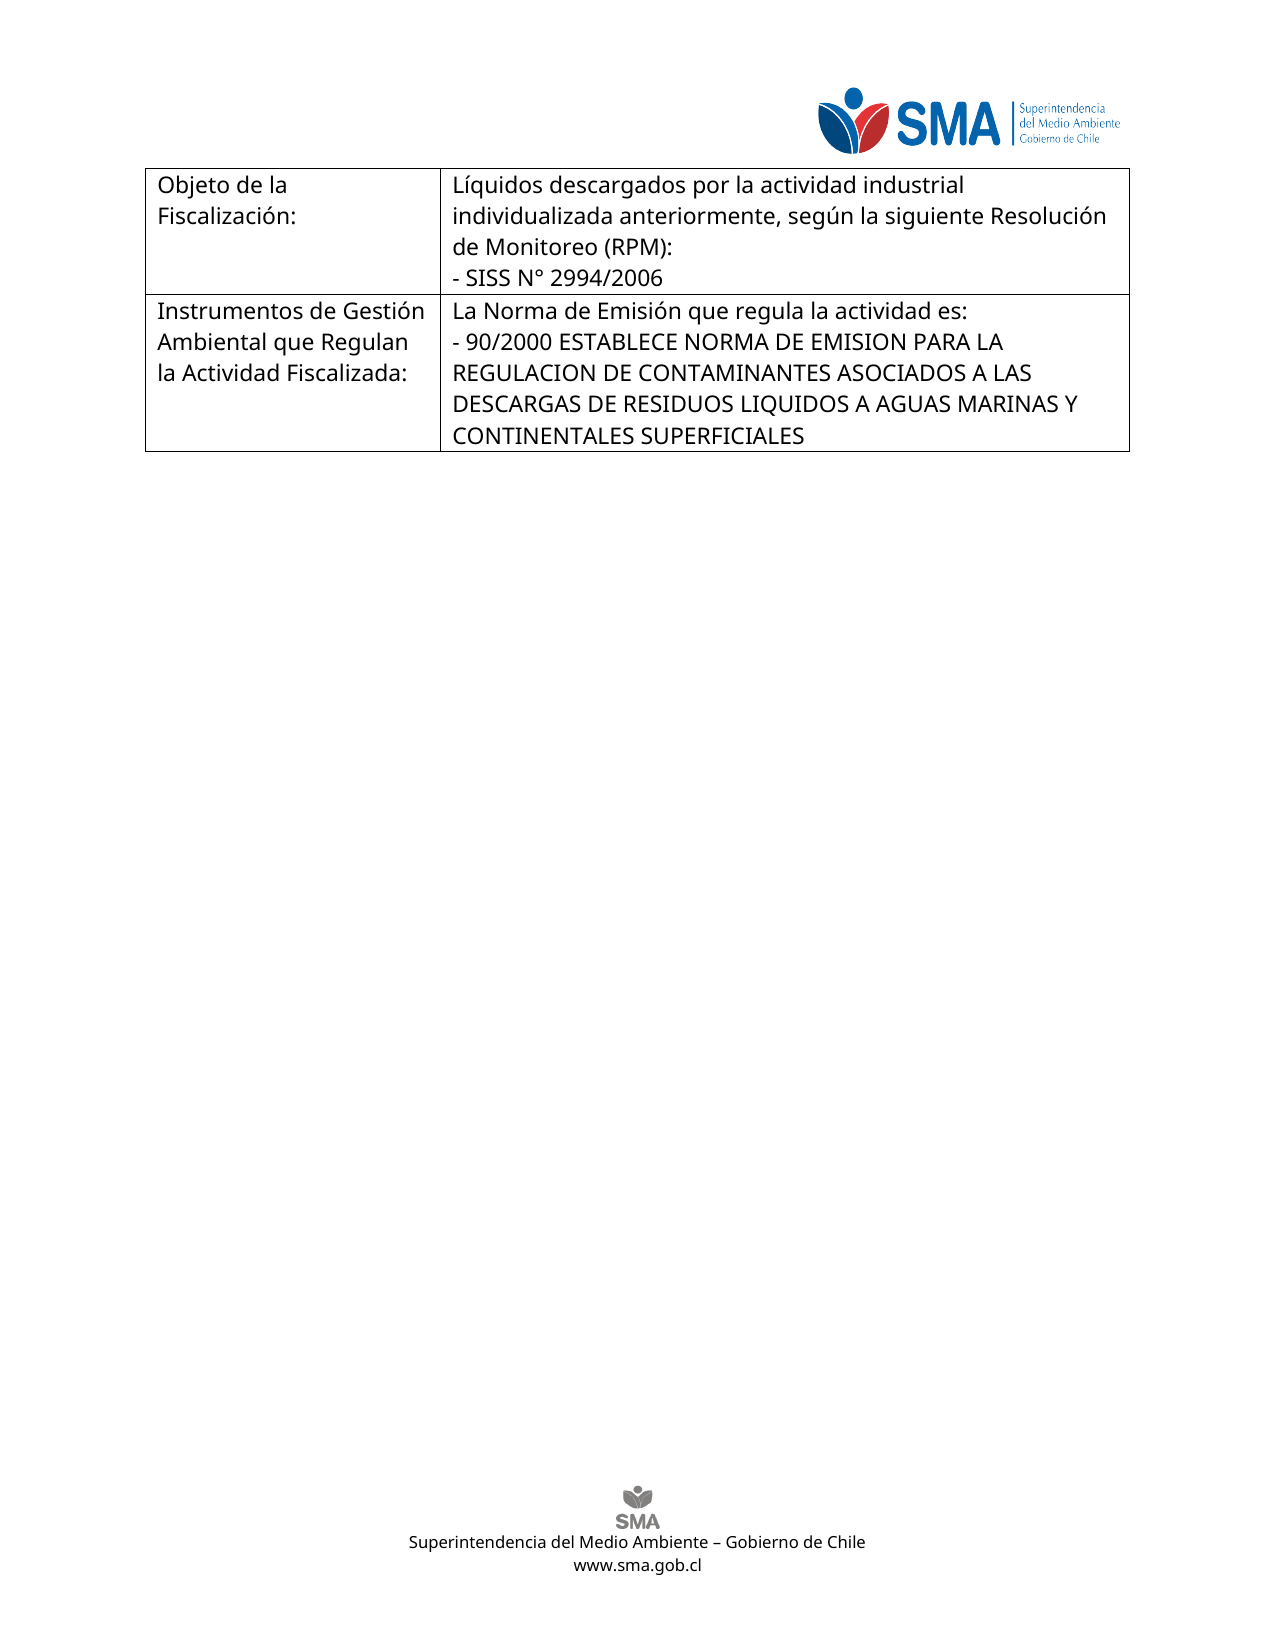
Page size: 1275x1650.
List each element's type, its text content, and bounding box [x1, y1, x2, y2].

table_cell Instrumentos de Gestión Ambiental que Regulan la Actividad Fiscalizada: [146, 295, 440, 451]
picture [614, 1483, 661, 1531]
table_cell La Norma de Emisión que regula la actividad es: - 90/2000 ESTABLECE NORMA DE EMISION PARA LA REGULACION DE CONTAMINANTES ASOCIADOS A LAS DESCARGAS DE RESIDUOS LIQUIDOS A AGUAS MARINAS Y CONTINENTALES SUPERFICIALES [441, 295, 1129, 451]
table_cell Materia Específica Objeto de la Fiscalización: [146, 169, 440, 293]
picture [808, 73, 1130, 168]
